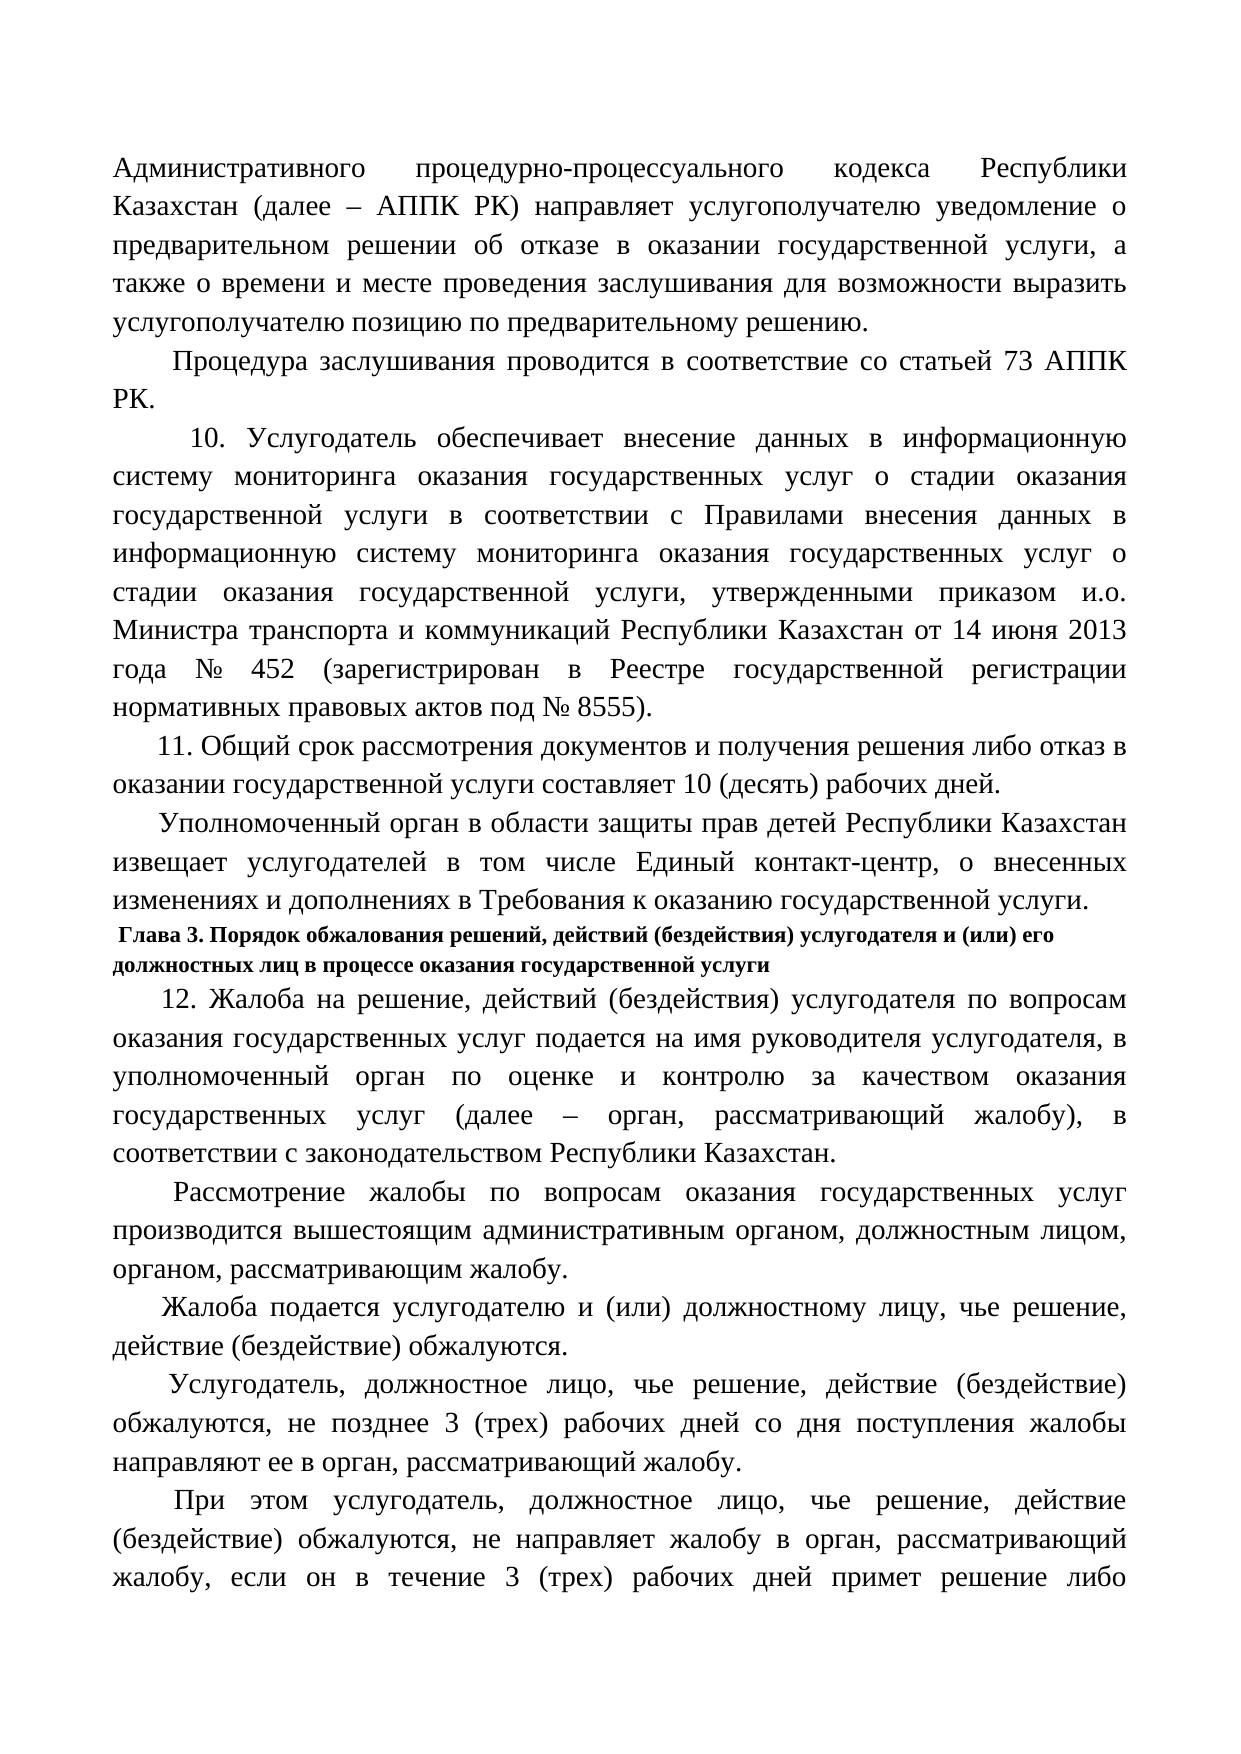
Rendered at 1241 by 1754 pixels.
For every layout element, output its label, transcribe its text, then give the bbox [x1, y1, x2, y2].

text 12. Жалоба на решение, действий (бездействия) услугодателя по вопросам оказания государственных услуг подается на имя руководителя услугодателя, в уполномоченный орган по оценке и контролю за качеством оказания государственных услуг (далее – орган, рассматривающий жалобу), в соответствии с законодательством Республики Казахстан. [112, 981, 1128, 1169]
text 10. Услугодатель обеспечивает внесение данных в информационную систему мониторинга оказания государственных услуг о стадии оказания государственной услуги в соответствии с Правилами внесения данных в информационную систему мониторинга оказания государственных услуг о стадии оказания государственной услуги, утвержденными приказом и.о. Министра транспорта и коммуникаций Республики Казахстан от 14 июня 2013 года № 452 (зарегистрирован в Реестре государственной регистрации нормативных правовых актов под № 8555). [112, 420, 1128, 723]
text Процедура заслушивания проводится в соответствие со статьей 73 АППК РК. [112, 343, 1128, 415]
text Уполномоченный орган в области защиты прав детей Республики Казахстан извещает услугодателей в том числе Единый контакт-центр, о внесенных изменениях и дополнениях в Требования к оказанию государственной услуги. [112, 805, 1128, 916]
text Глава 3. Порядок обжалования решений, действий (бездействия) услугодателя и (или) его должностных лиц в процессе оказания государственной услуги [112, 921, 1128, 977]
text Услугодатель, должностное лицо, чье решение, действие (бездействие) обжалуются, не позднее 3 (трех) рабочих дней со дня поступления жалобы направляют ее в орган, рассматривающий жалобу. [112, 1367, 1128, 1477]
text Жалоба подается услугодателю и (или) должностному лицу, чье решение, действие (бездействие) обжалуются. [112, 1289, 1128, 1362]
text Рассмотрение жалобы по вопросам оказания государственных услуг производится вышестоящим административным органом, должностным лицом, органом, рассматривающим жалобу. [112, 1174, 1128, 1284]
text 11. Общий срок рассмотрения документов и получения решения либо отказ в оказании государственной услуги составляет 10 (десять) рабочих дней. [112, 728, 1128, 800]
